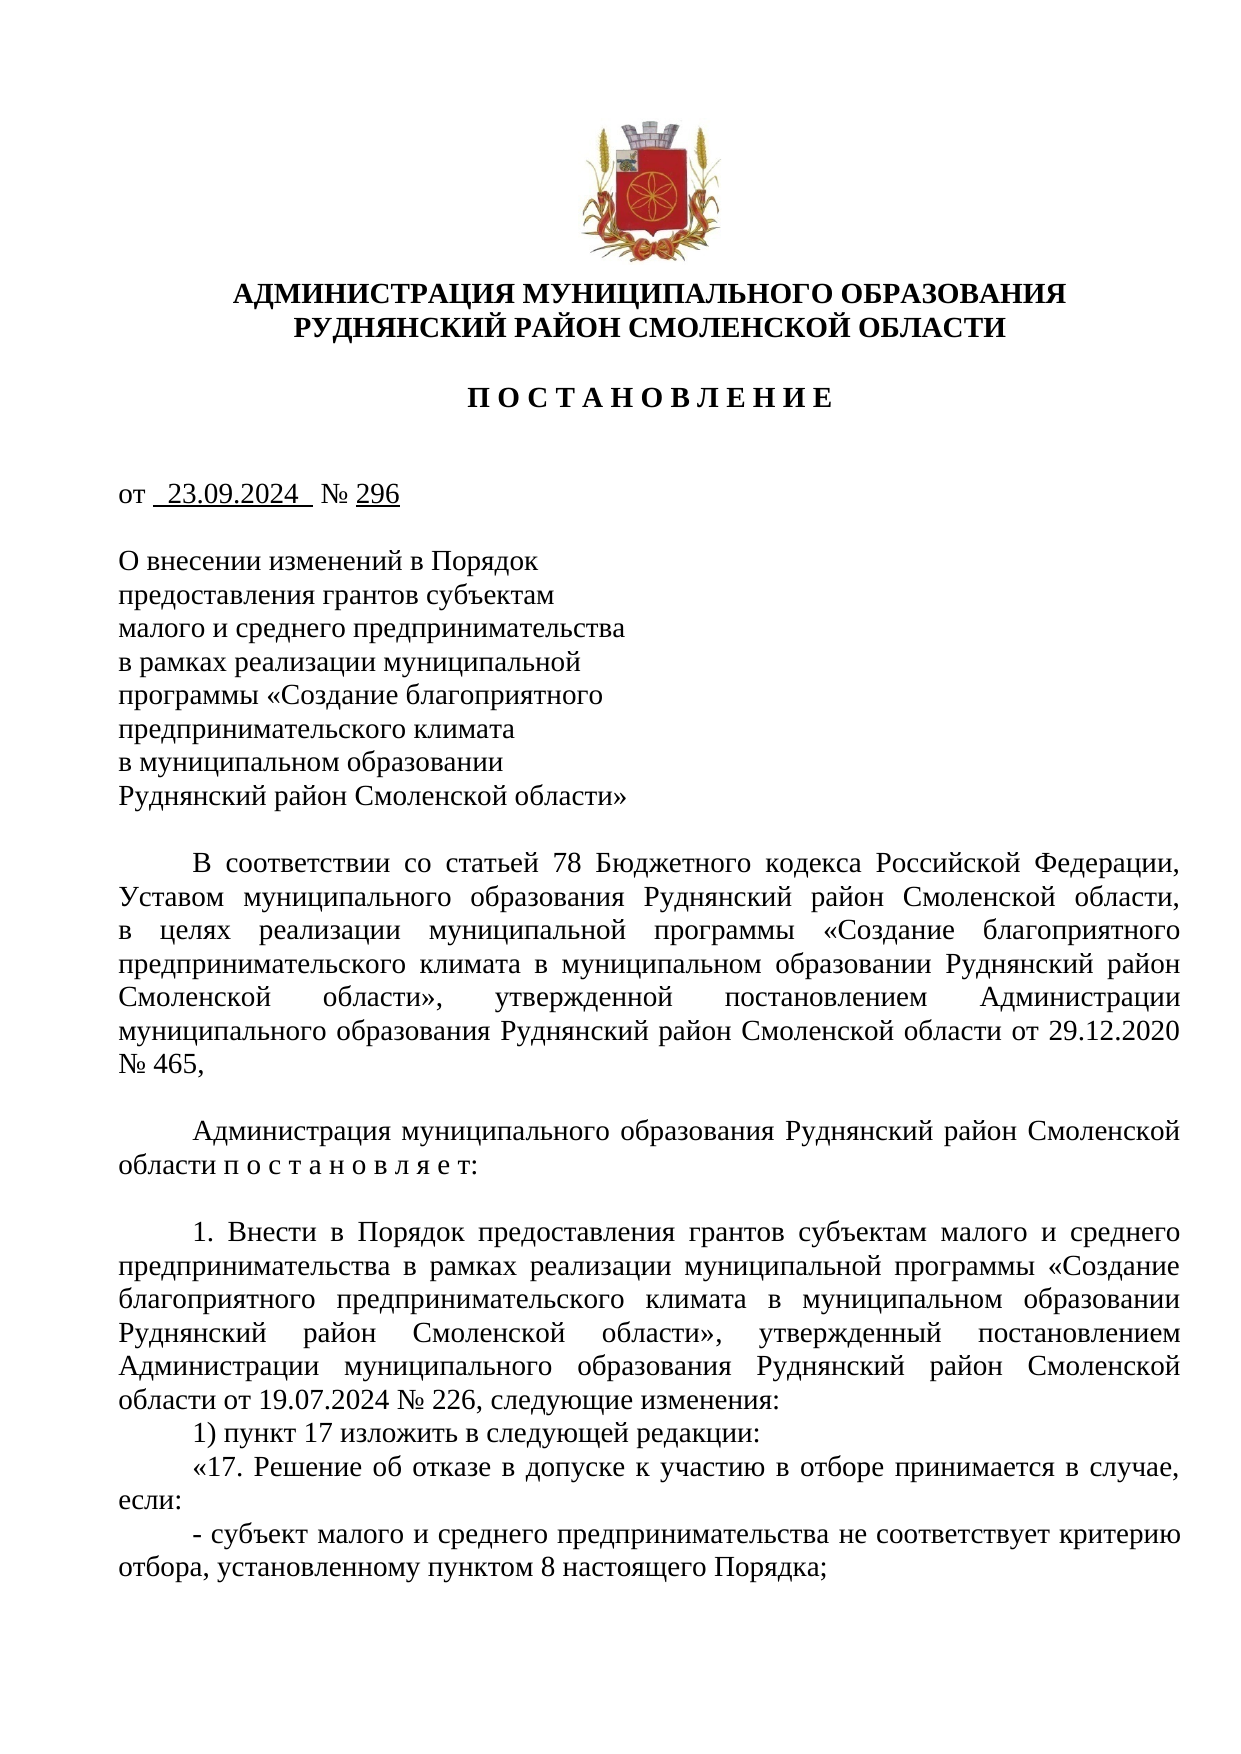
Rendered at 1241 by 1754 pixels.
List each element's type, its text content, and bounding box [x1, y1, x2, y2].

subtitle Руднянский район Смоленской области» [118, 778, 1181, 812]
subtitle предоставления грантов субъектам [118, 577, 1181, 610]
text - субъект малого и среднего предпринимательства не соответствует критерию отбора, установленному пунктом 8 настоящего Порядка; [118, 1516, 1181, 1583]
text РУДНЯНСКИЙ РАЙОН СМОЛЕНСКОЙ ОБЛАСТИ [118, 310, 1181, 344]
subtitle предпринимательского климата [118, 711, 1181, 744]
text от 23.09.2024 № 296 [118, 476, 1181, 510]
subtitle в муниципальном образовании [118, 744, 1181, 778]
text Администрация муниципального образования Руднянский район Смоленской области п о с т а н о в л я е т: [118, 1113, 1181, 1181]
text 1) пункт 17 изложить в следующей редакции: [118, 1415, 1181, 1449]
subtitle О внесении изменений в Порядок [118, 543, 1181, 577]
text П О С Т А Н О В Л Е Н И Е [118, 380, 1181, 414]
text 1. Внести в Порядок предоставления грантов субъектам малого и среднего предпринимательства в рамках реализации муниципальной программы «Создание благоприятного предпринимательского климата в муниципальном образовании Руднянский район Смоленской области», утвержденный постановлением Администрации муниципального образования Руднянский район Смоленской области от 19.07.2024 № 226, следующие изменения: [118, 1214, 1181, 1415]
subtitle программы «Создание благоприятного [118, 677, 1181, 711]
text В соответствии со статьей 78 Бюджетного кодекса Российской Федерации, Уставом муниципального образования Руднянский район Смоленской области, в целях реализации муниципальной программы «Создание благоприятного предпринимательского климата в муниципальном образовании Руднянский район Смоленской области», утвержденной постановлением Администрации муниципального образования Руднянский район Смоленской области от 29.12.2020 № 465, [118, 845, 1181, 1080]
text АДМИНИСТРАЦИЯ МУНИЦИПАЛЬНОГО ОБРАЗОВАНИЯ [118, 277, 1181, 310]
text «17. Решение об отказе в допуске к участию в отборе принимается в случае, если: [118, 1449, 1181, 1516]
subtitle малого и среднего предпринимательства [118, 610, 1181, 644]
picture [578, 118, 722, 265]
subtitle в рамках реализации муниципальной [118, 644, 1181, 677]
